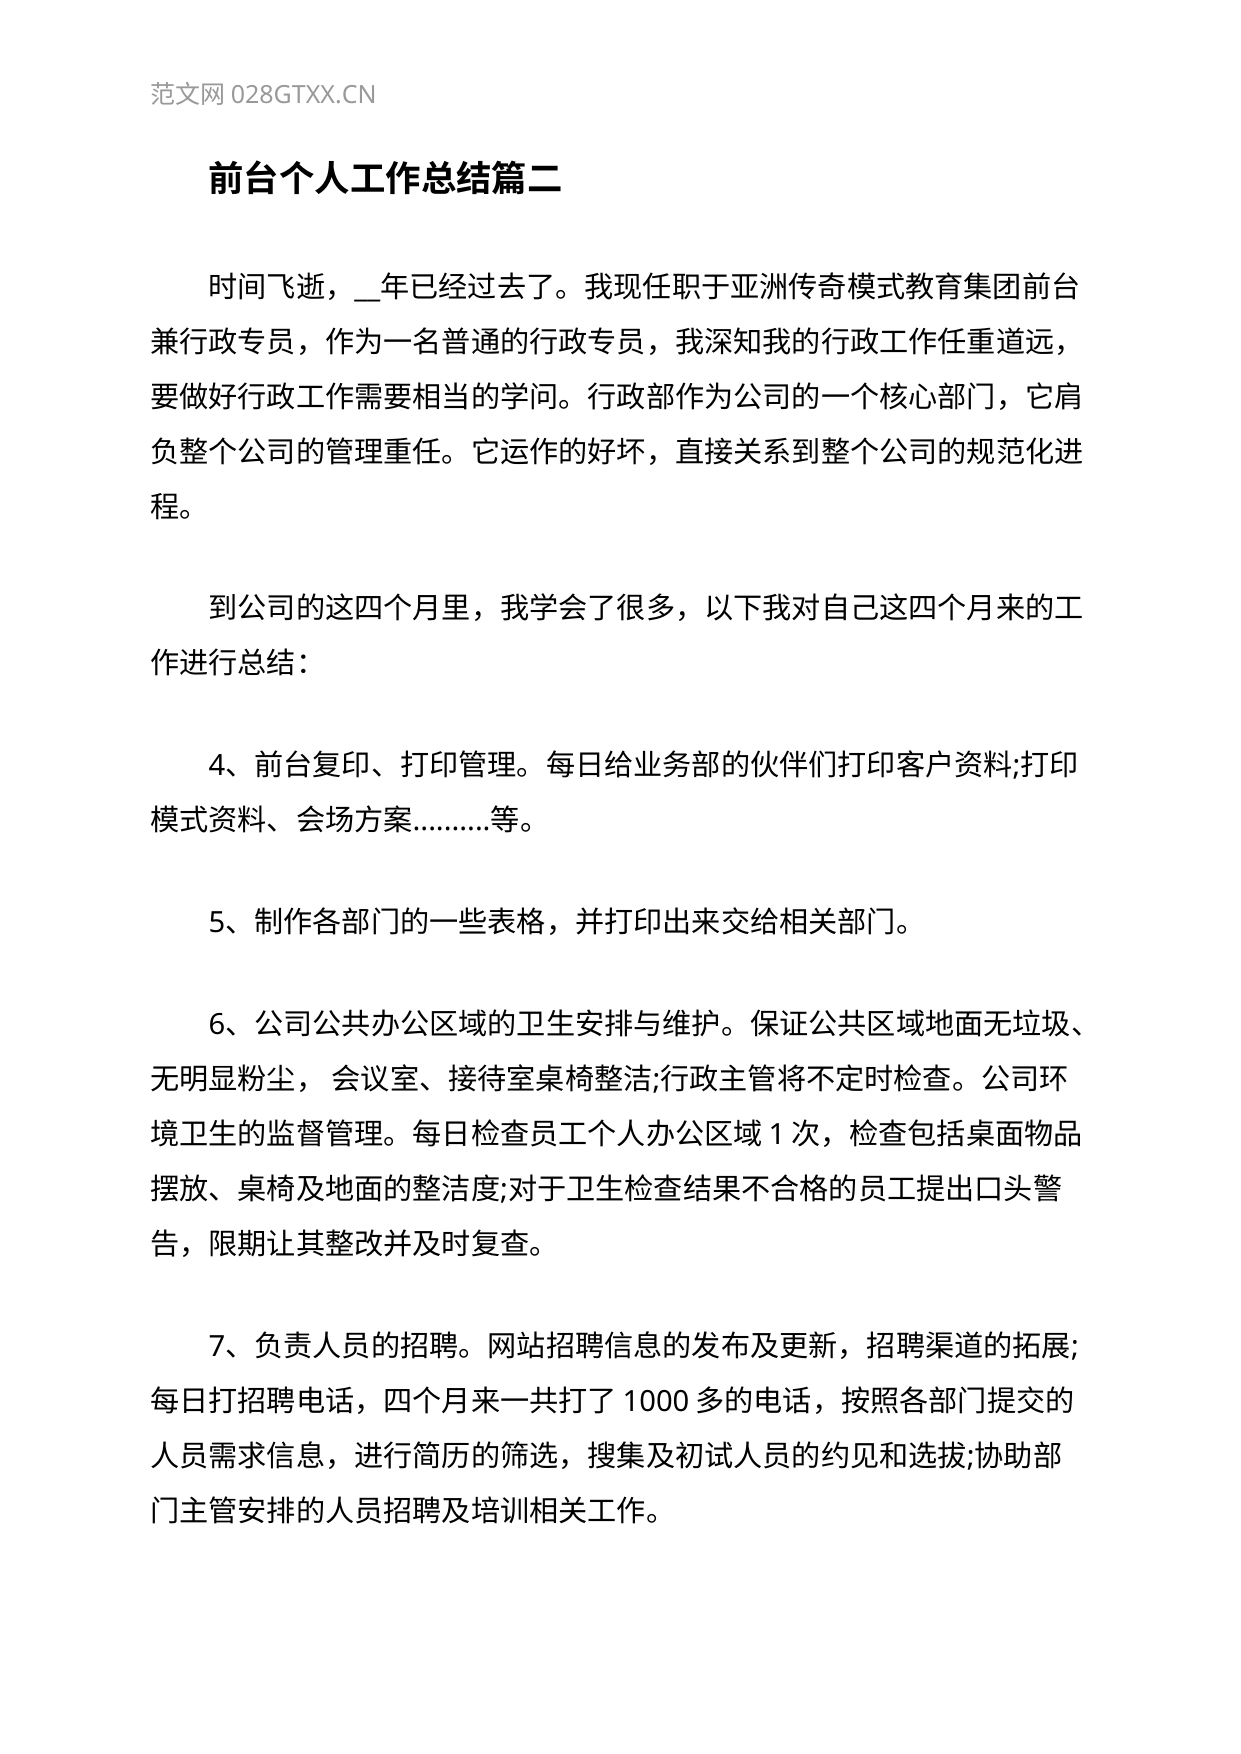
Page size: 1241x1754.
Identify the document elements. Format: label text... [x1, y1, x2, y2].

text 6、公司公共办公区域的卫生安排与维护。保证公共区域地面无垃圾、无明显粉尘， 会议室、接待室桌椅整洁;行政主管将不定时检查。公司环境卫生的监督管理。每日检查员工个人办公区域1次，检查包括桌面物品摆放、桌椅及地面的整洁度;对于卫生检查结果不合格的员工提出口头警告，限期让其整改并及时复查。 [150, 1001, 1090, 1263]
text 时间飞逝，__年已经过去了。我现任职于亚洲传奇模式教育集团前台兼行政专员，作为一名普通的行政专员，我深知我的行政工作任重道远，要做好行政工作需要相当的学问。行政部作为公司的一个核心部门，它肩负整个公司的管理重任。它运作的好坏，直接关系到整个公司的规范化进程。 [150, 263, 1090, 525]
text 5、制作各部门的一些表格，并打印出来交给相关部门。 [150, 898, 1090, 941]
text 前台个人工作总结篇二 [150, 150, 1090, 201]
text 4、前台复印、打印管理。每日给业务部的伙伴们打印客户资料;打印模式资料、会场方案..........等。 [150, 742, 1090, 839]
text 7、负责人员的招聘。网站招聘信息的发布及更新，招聘渠道的拓展;每日打招聘电话，四个月来一共打了1000多的电话，按照各部门提交的人员需求信息，进行简历的筛选，搜集及初试人员的约见和选拔;协助部门主管安排的人员招聘及培训相关工作。 [150, 1322, 1090, 1529]
text 到公司的这四个月里，我学会了很多，以下我对自己这四个月来的工作进行总结： [150, 585, 1090, 682]
